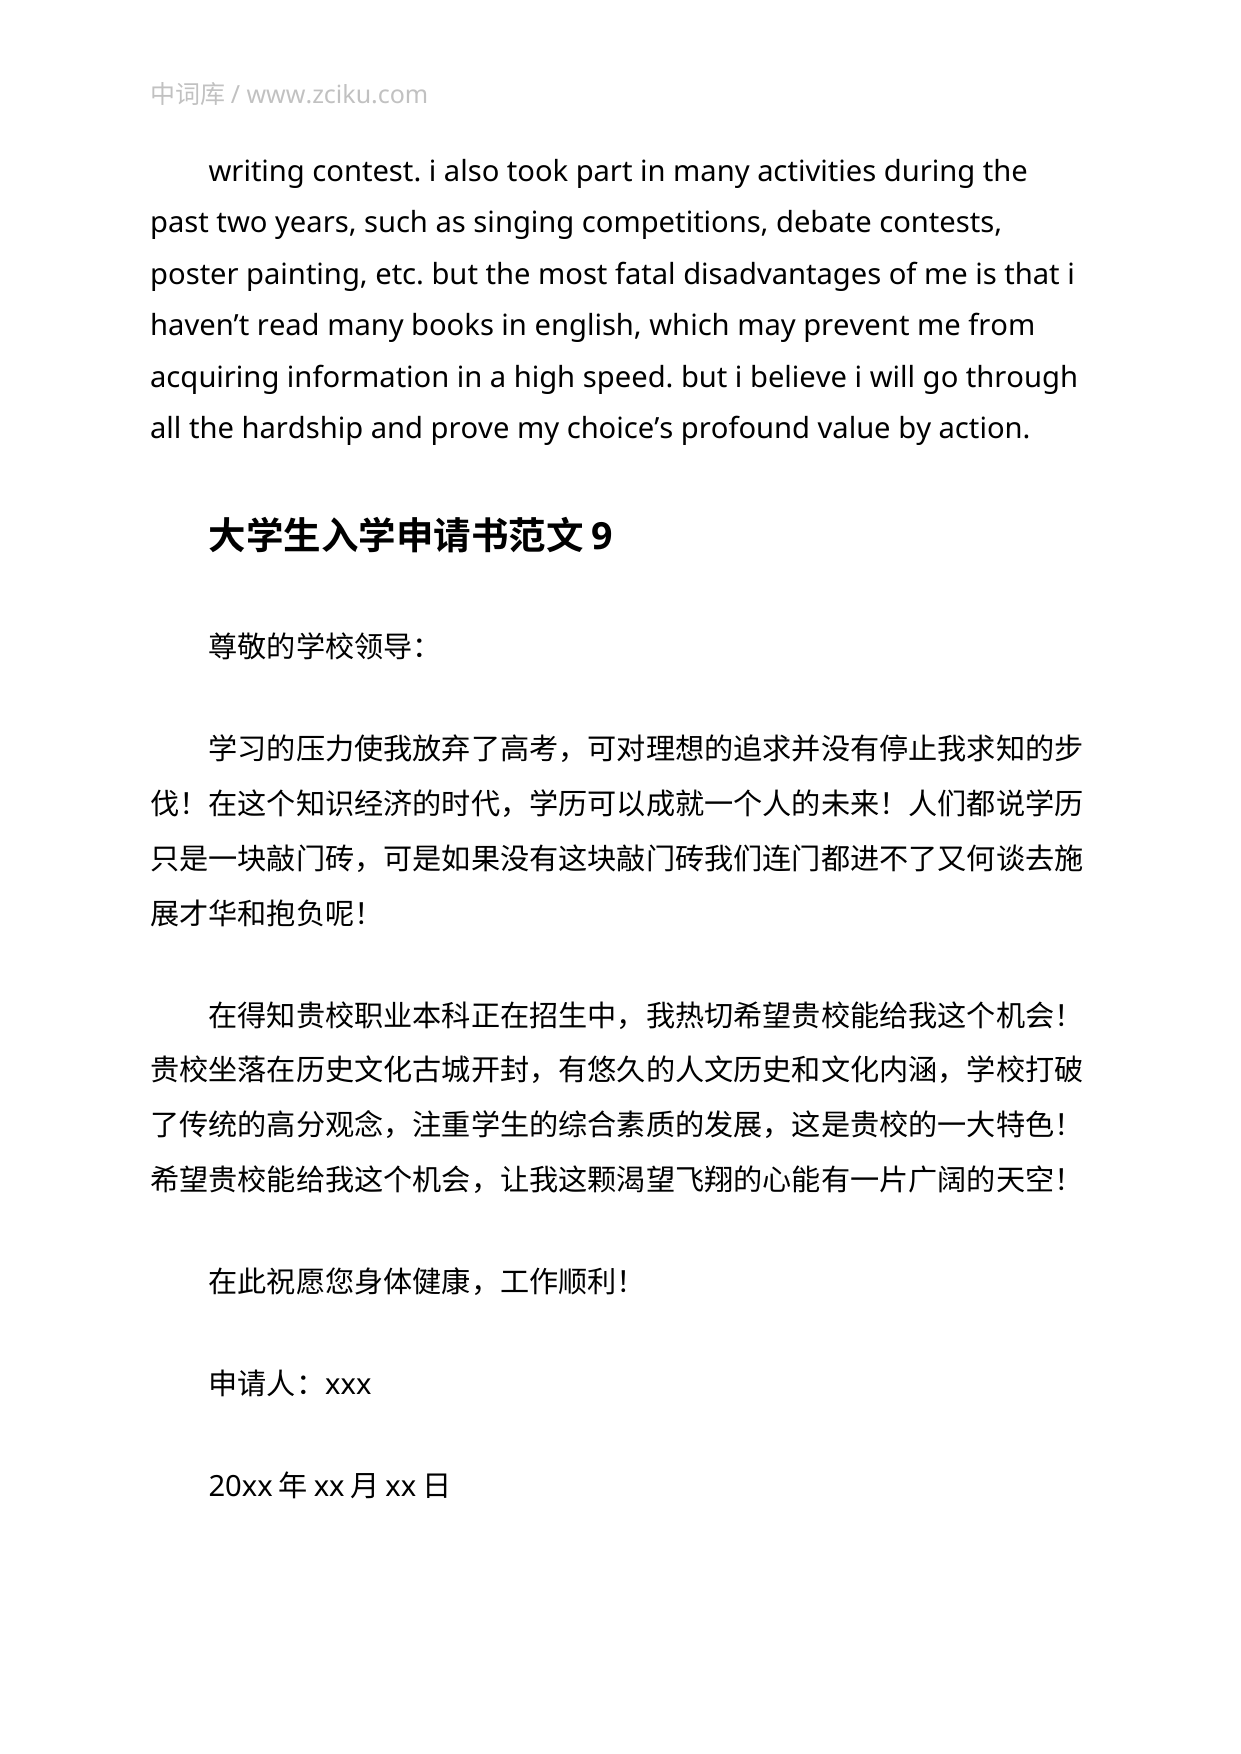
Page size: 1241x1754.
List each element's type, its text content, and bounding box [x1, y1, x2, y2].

text 20xx年xx月xx日 [150, 1462, 1090, 1505]
text 申请人：xxx [150, 1360, 1090, 1403]
text writing contest. i also took part in many activities during the past two years, such as singing competitions, debate contests, poster painting, etc. but the most fatal disadvantages of me is that i haven’t read many books in english, which may prevent me from acquiring information in a high speed. but i believe i will go through all the hardship and prove my choice’s profound value by action. [150, 150, 1090, 447]
text 尊敬的学校领导： [150, 624, 1090, 666]
text 学习的压力使我放弃了高考，可对理想的追求并没有停止我求知的步伐！在这个知识经济的时代，学历可以成就一个人的未来！人们都说学历只是一块敲门砖，可是如果没有这块敲门砖我们连门都进不了又何谈去施展才华和抱负呢！ [150, 726, 1090, 933]
text 在此祝愿您身体健康，工作顺利！ [150, 1258, 1090, 1301]
text 在得知贵校职业本科正在招生中，我热切希望贵校能给我这个机会！贵校坐落在历史文化古城开封，有悠久的人文历史和文化内涵，学校打破了传统的高分观念，注重学生的综合素质的发展，这是贵校的一大特色！希望贵校能给我这个机会，让我这颗渴望飞翔的心能有一片广阔的天空！ [150, 992, 1090, 1199]
text 大学生入学申请书范文9 [150, 506, 1090, 561]
